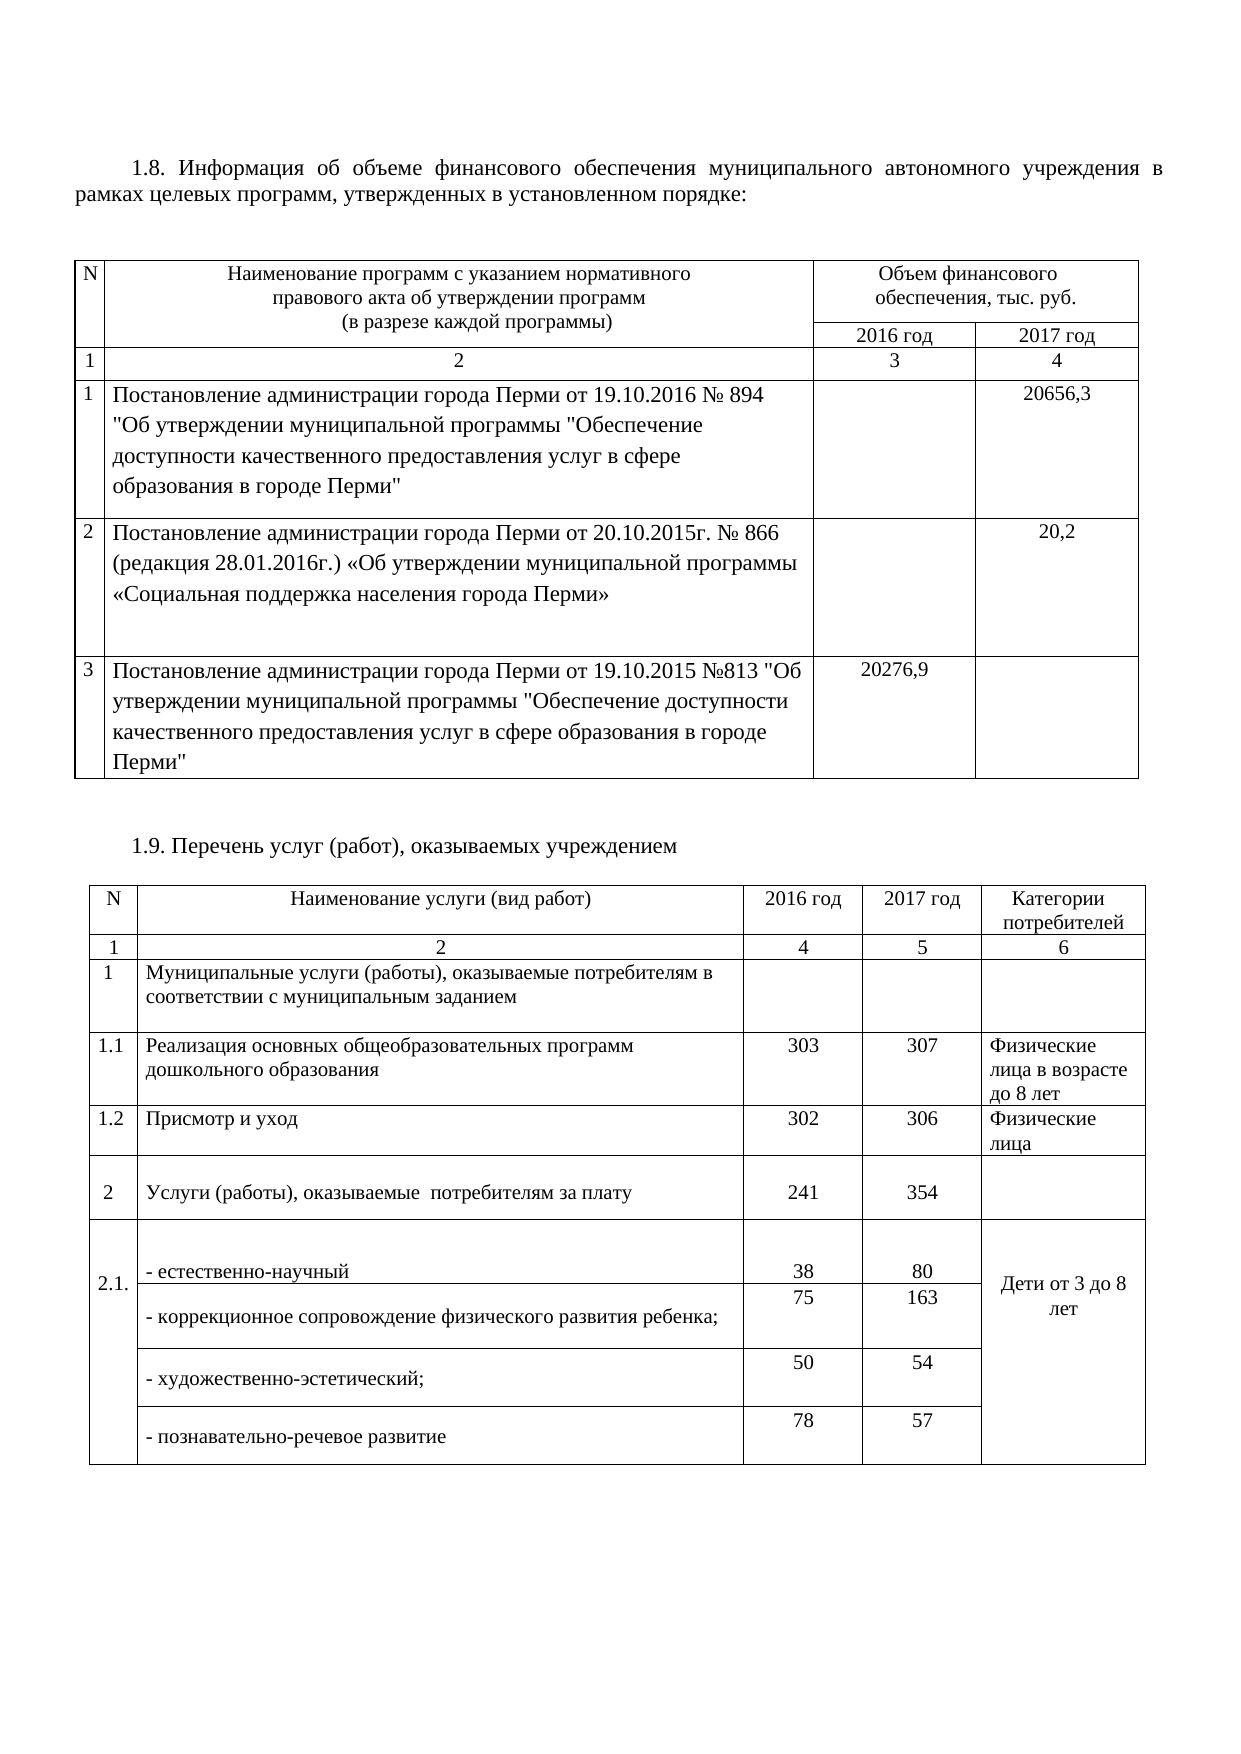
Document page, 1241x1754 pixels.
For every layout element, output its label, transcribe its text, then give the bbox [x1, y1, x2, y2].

table_cell Постановление администрации города Перми от 19.10.2016 № 894 "Об утверждении муниципальной программы "Обеспечение доступности качественного предоставления услуг в сфере образования в городе Перми" [105, 381, 813, 518]
table_cell [90, 1156, 137, 1179]
table_cell - коррекционное сопровождение физического развития ребенка; [138, 1284, 743, 1348]
table_cell 6 [982, 935, 1145, 959]
table_cell 2 [76, 519, 104, 656]
table_cell 3 [76, 657, 104, 778]
table_cell 75 [744, 1284, 862, 1348]
table_cell - познавательно-речевое развитие [138, 1407, 743, 1464]
table_cell [744, 1156, 862, 1179]
table_cell Дети от 3 до 8 лет [982, 1220, 1145, 1464]
table_cell [138, 1156, 743, 1179]
table_cell 1.2 [90, 1106, 137, 1154]
table_cell [814, 519, 975, 656]
table_cell Муниципальные услуги (работы), оказываемые потребителям в соответствии с муниципальным заданием [138, 960, 743, 1032]
table_cell Постановление администрации города Перми от 19.10.2015 №813 "Об утверждении муниципальной программы "Обеспечение доступности качественного предоставления услуг в сфере образования в городе Перми" [105, 657, 813, 778]
table_cell 163 [863, 1284, 981, 1348]
table_cell 78 [744, 1407, 862, 1464]
table_cell 4 [744, 935, 862, 959]
table_cell [744, 1220, 862, 1257]
table_cell 1 [90, 960, 137, 1032]
table_header N [90, 886, 137, 934]
table_header Категории потребителей [982, 886, 1145, 934]
table_cell [976, 657, 1138, 778]
table_cell 20656,3 [976, 381, 1138, 518]
table_cell Услуги (работы), оказываемые потребителям за плату [138, 1180, 743, 1219]
table_cell [863, 960, 981, 1032]
table_cell [863, 1220, 981, 1257]
table_cell 2017 год [976, 323, 1138, 347]
text 1.8. Информация об объеме финансового обеспечения муниципального автономного учреждения в рамках целевых программ, утвержденных в установленном порядке: [75, 154, 1165, 207]
table_cell [744, 960, 862, 1032]
table_cell Постановление администрации города Перми от 20.10.2015г. № 866 (редакция 28.01.2016г.) «Об утверждении муниципальной программы «Социальная поддержка населения города Перми» [105, 519, 813, 656]
text 1.9. Перечень услуг (работ), оказываемых учреждением [75, 832, 1165, 858]
table_cell 241 [744, 1180, 862, 1219]
table_cell 2 [90, 1180, 137, 1219]
table_cell 306 [863, 1106, 981, 1154]
table_cell 20276,9 [814, 657, 975, 778]
table_header 2017 год [863, 886, 981, 934]
table_cell Реализация основных общеобразовательных программ дошкольного образования [138, 1033, 743, 1105]
table_header Объем финансового обеспечения, тыс. руб. [814, 261, 1138, 322]
table_cell [814, 381, 975, 518]
table_cell 57 [863, 1407, 981, 1464]
table_cell [982, 1180, 1145, 1219]
table_cell 307 [863, 1033, 981, 1105]
table_cell 302 [744, 1106, 862, 1154]
table_cell 2016 год [814, 323, 975, 347]
table_header Наименование услуги (вид работ) [138, 886, 743, 934]
table_cell 1 [76, 381, 104, 518]
table_cell - художественно-эстетический; [138, 1349, 743, 1406]
table_cell - естественно-научный [138, 1257, 743, 1283]
table_header 2016 год [744, 886, 862, 934]
table_cell 50 [744, 1349, 862, 1406]
table_cell 3 [814, 348, 975, 380]
table_cell 1 [90, 935, 137, 959]
table_cell [982, 1156, 1145, 1179]
table_cell 2 [138, 935, 743, 959]
table_cell [138, 1220, 743, 1257]
table_cell Физические лица в возрасте до 8 лет [982, 1033, 1145, 1105]
table_cell Присмотр и уход [138, 1106, 743, 1154]
table_cell [863, 1156, 981, 1179]
table_cell 2 [105, 348, 813, 380]
table_cell 5 [863, 935, 981, 959]
table_cell 54 [863, 1349, 981, 1406]
table_header Наименование программ с указанием нормативного правового акта об утверждении программ (в разрезе каждой программы) [105, 261, 813, 347]
table_cell 80 [863, 1257, 981, 1283]
table_cell 4 [976, 348, 1138, 380]
table_cell [982, 960, 1145, 1032]
table_header N [76, 261, 104, 347]
table_cell 2.1. [90, 1220, 137, 1464]
table_cell 1.1 [90, 1033, 137, 1105]
table_cell 1 [76, 348, 104, 380]
table_cell 354 [863, 1180, 981, 1219]
table_cell 38 [744, 1257, 862, 1283]
table_cell Физические лица [982, 1106, 1145, 1154]
table_cell 303 [744, 1033, 862, 1105]
table_cell 20,2 [976, 519, 1138, 656]
